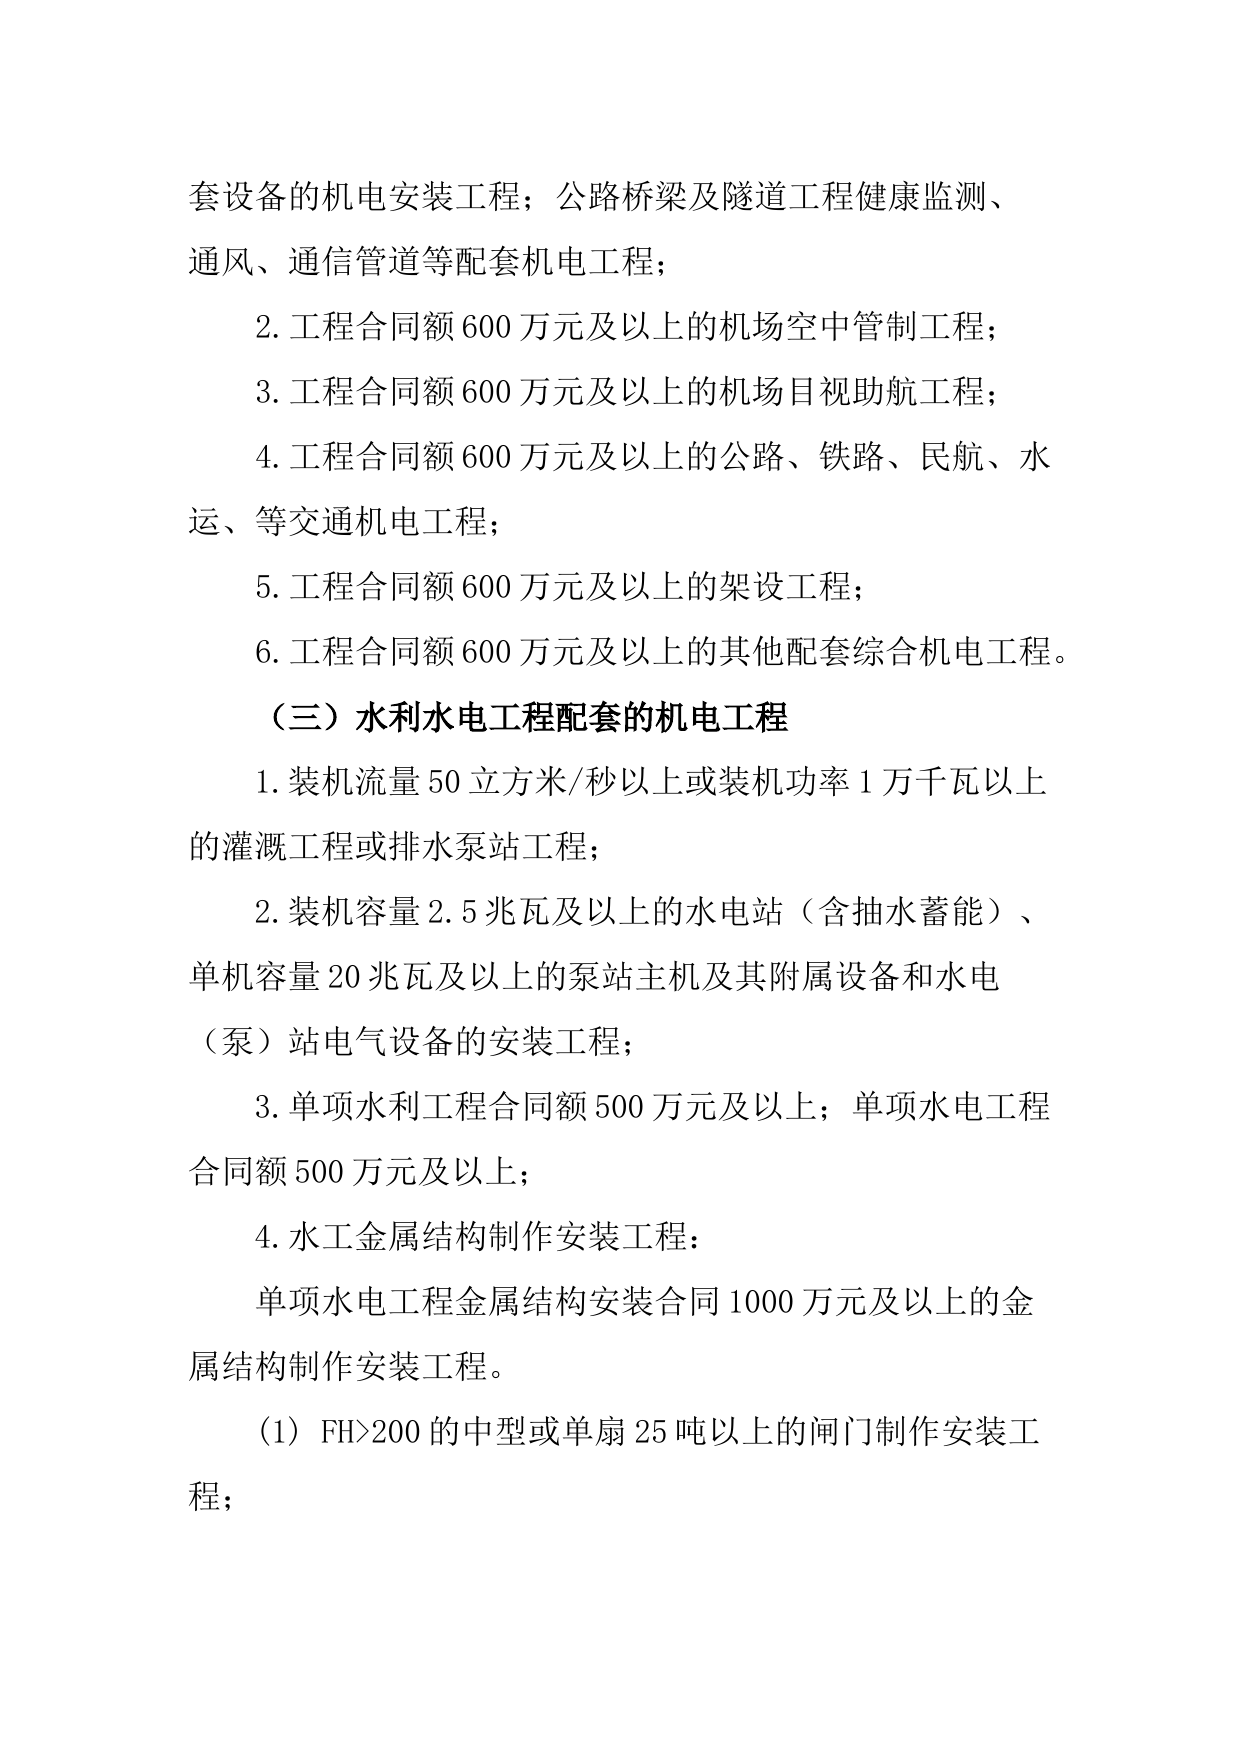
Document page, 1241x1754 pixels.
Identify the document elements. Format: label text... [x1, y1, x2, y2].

text 2.工程合同额600万元及以上的机场空中管制工程； [187, 292, 1053, 357]
text 6.工程合同额600万元及以上的其他配套综合机电工程。 [187, 617, 1053, 682]
text 2.装机容量2.5兆瓦及以上的水电站（含抽水蓄能）、单机容量20兆瓦及以上的泵站主机及其附属设备和水电（泵）站电气设备的安装工程； [187, 877, 1053, 1072]
text 3.单项水利工程合同额500万元及以上；单项水电工程合同额500万元及以上； [187, 1072, 1053, 1202]
text 4.水工金属结构制作安装工程： [187, 1202, 1053, 1267]
text 4.工程合同额600万元及以上的公路、铁路、民航、水运、等交通机电工程； [187, 422, 1053, 552]
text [187, 162, 1053, 292]
text 5.工程合同额600万元及以上的架设工程； [187, 552, 1053, 617]
text (1) FH>200的中型或单扇25吨以上的闸门制作安装工程； [187, 1397, 1053, 1527]
text 单项水电工程金属结构安装合同1000万元及以上的金属结构制作安装工程。 [187, 1267, 1053, 1397]
text 3.工程合同额600万元及以上的机场目视助航工程； [187, 357, 1053, 422]
text （三）水利水电工程配套的机电工程 [187, 682, 1053, 747]
text 1.装机流量50立方米/秒以上或装机功率1万千瓦以上的灌溉工程或排水泵站工程； [187, 747, 1053, 877]
